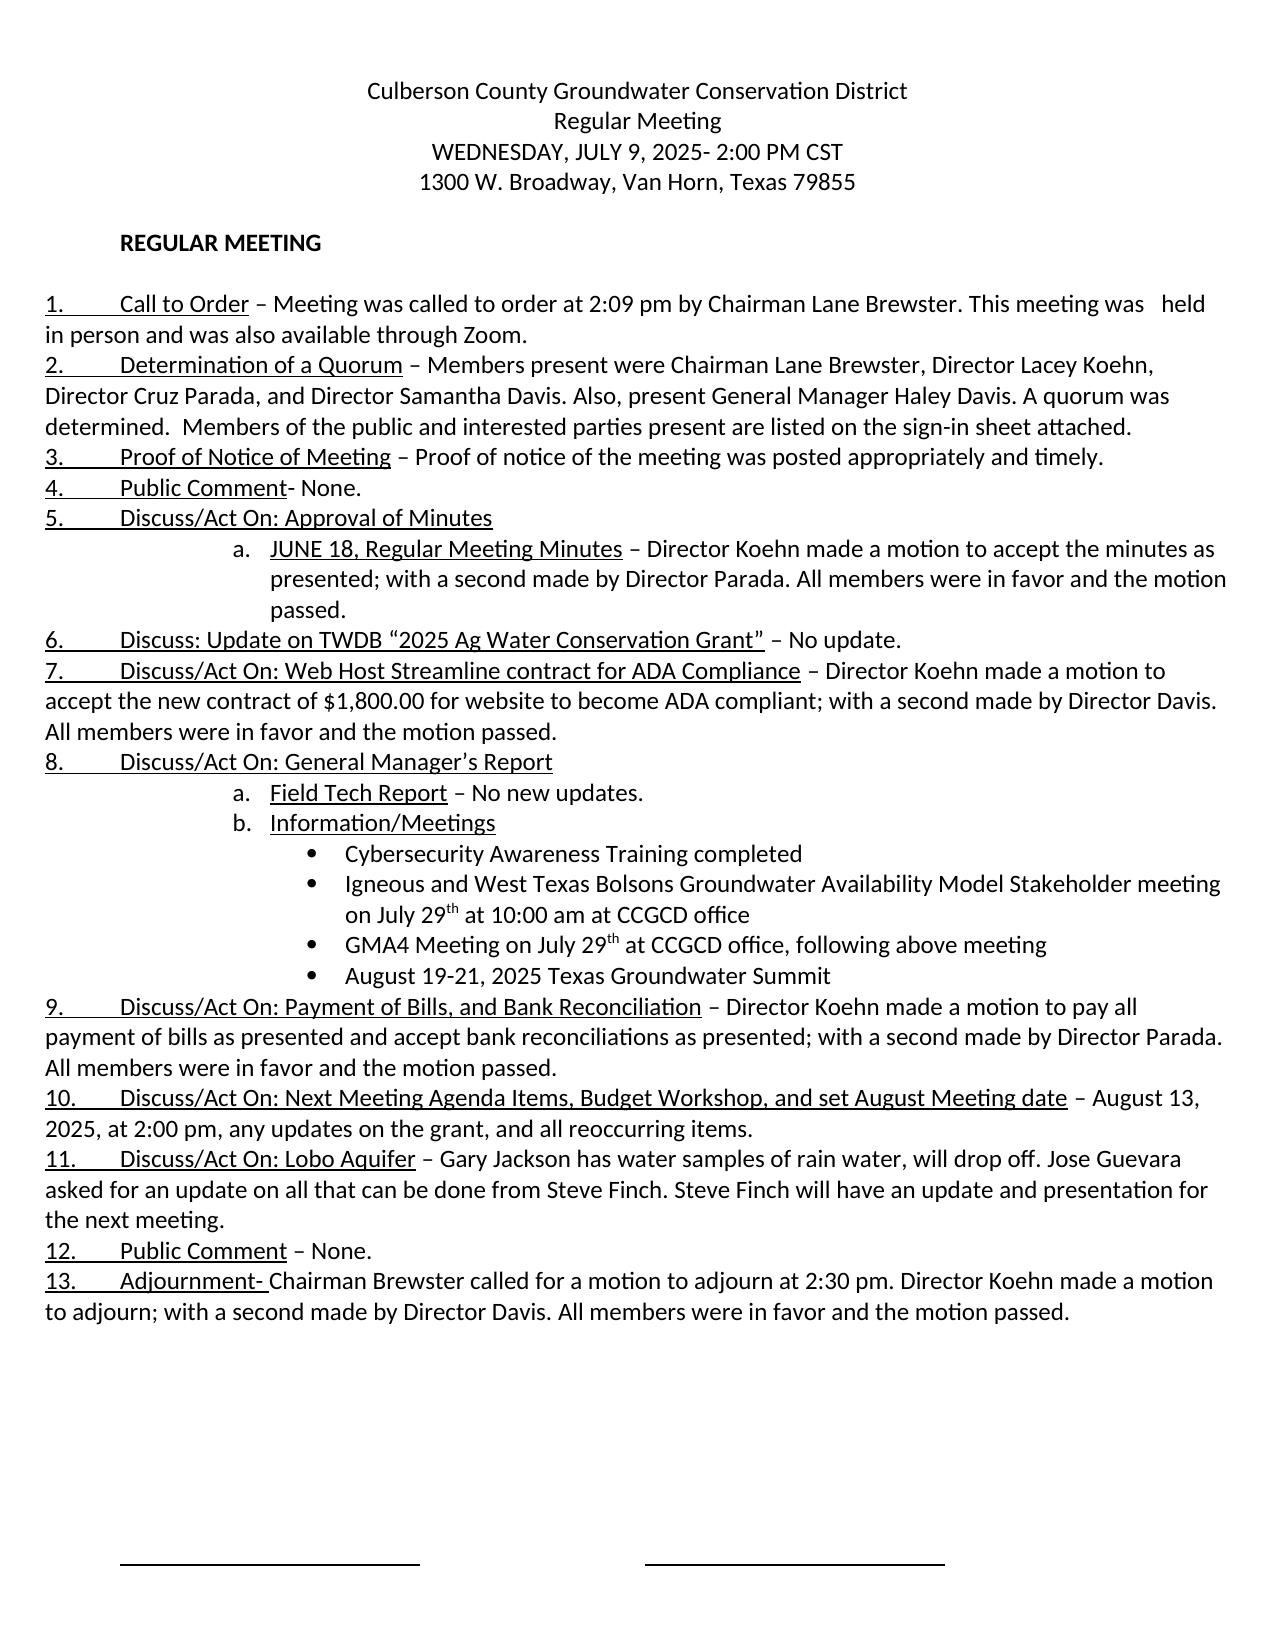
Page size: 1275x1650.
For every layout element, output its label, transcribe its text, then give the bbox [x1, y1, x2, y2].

list Discuss/Act On: Web Host Streamline contract for ADA Compliance – Director Koehn made a motion to accept the new contract of $1,800.00 for website to become ADA compliant; with a second made by Director Davis. All members were in favor and the motion passed. [45, 655, 1230, 746]
list Public Comment – None. [45, 1235, 1230, 1265]
list Call to Order – Meeting was called to order at 2:09 pm by Chairman Lane Brewster. This meeting was held in person and was also available through Zoom. [45, 289, 1230, 350]
text 1300 W. Broadway, Van Horn, Texas 79855 [45, 167, 1230, 197]
text Culberson County Groundwater Conservation District [45, 75, 1230, 106]
text REGULAR MEETING [45, 228, 1230, 258]
text Regular Meeting [45, 106, 1230, 136]
list Cybersecurity Awareness Training completed [307, 838, 1230, 868]
list Discuss/Act On: Approval of Minutes [45, 502, 1230, 533]
list Proof of Notice of Meeting – Proof of notice of the meeting was posted appropriately and timely. [45, 441, 1230, 472]
list Discuss/Act On: Lobo Aquifer – Gary Jackson has water samples of rain water, will drop off. Jose Guevara asked for an update on all that can be done from Steve Finch. Steve Finch will have an update and presentation for the next meeting. [45, 1143, 1230, 1235]
list Discuss/Act On: General Manager’s Report [45, 746, 1230, 777]
list Public Comment- None. [45, 472, 1230, 502]
list Determination of a Quorum – Members present were Chairman Lane Brewster, Director Lacey Koehn, Director Cruz Parada, and Director Samantha Davis. Also, present General Manager Haley Davis. A quorum was determined. Members of the public and interested parties present are listed on the sign-in sheet attached. [45, 350, 1230, 441]
list Adjournment- Chairman Brewster called for a motion to adjourn at 2:30 pm. Director Koehn made a motion to adjourn; with a second made by Director Davis. All members were in favor and the motion passed. [45, 1265, 1230, 1326]
list Discuss/Act On: Next Meeting Agenda Items, Budget Workshop, and set August Meeting date – August 13, 2025, at 2:00 pm, any updates on the grant, and all reoccurring items. [45, 1082, 1230, 1143]
list Field Tech Report – No new updates. [232, 777, 1230, 807]
list JUNE 18, Regular Meeting Minutes – Director Koehn made a motion to accept the minutes as presented; with a second made by Director Parada. All members were in favor and the motion passed. [232, 533, 1230, 624]
list Discuss/Act On: Payment of Bills, and Bank Reconciliation – Director Koehn made a motion to pay all payment of bills as presented and accept bank reconciliations as presented; with a second made by Director Parada. All members were in favor and the motion passed. [45, 991, 1230, 1082]
list Igneous and West Texas Bolsons Groundwater Availability Model Stakeholder meeting on July 29th at 10:00 am at CCGCD office [307, 868, 1230, 929]
list GMA4 Meeting on July 29th at CCGCD office, following above meeting [307, 929, 1230, 960]
text WEDNESDAY, JULY 9, 2025- 2:00 PM CST [45, 136, 1230, 167]
list Discuss: Update on TWDB “2025 Ag Water Conservation Grant” – No update. [45, 624, 1230, 655]
list Information/Meetings [232, 807, 1230, 838]
list August 19-21, 2025 Texas Groundwater Summit [307, 960, 1230, 991]
